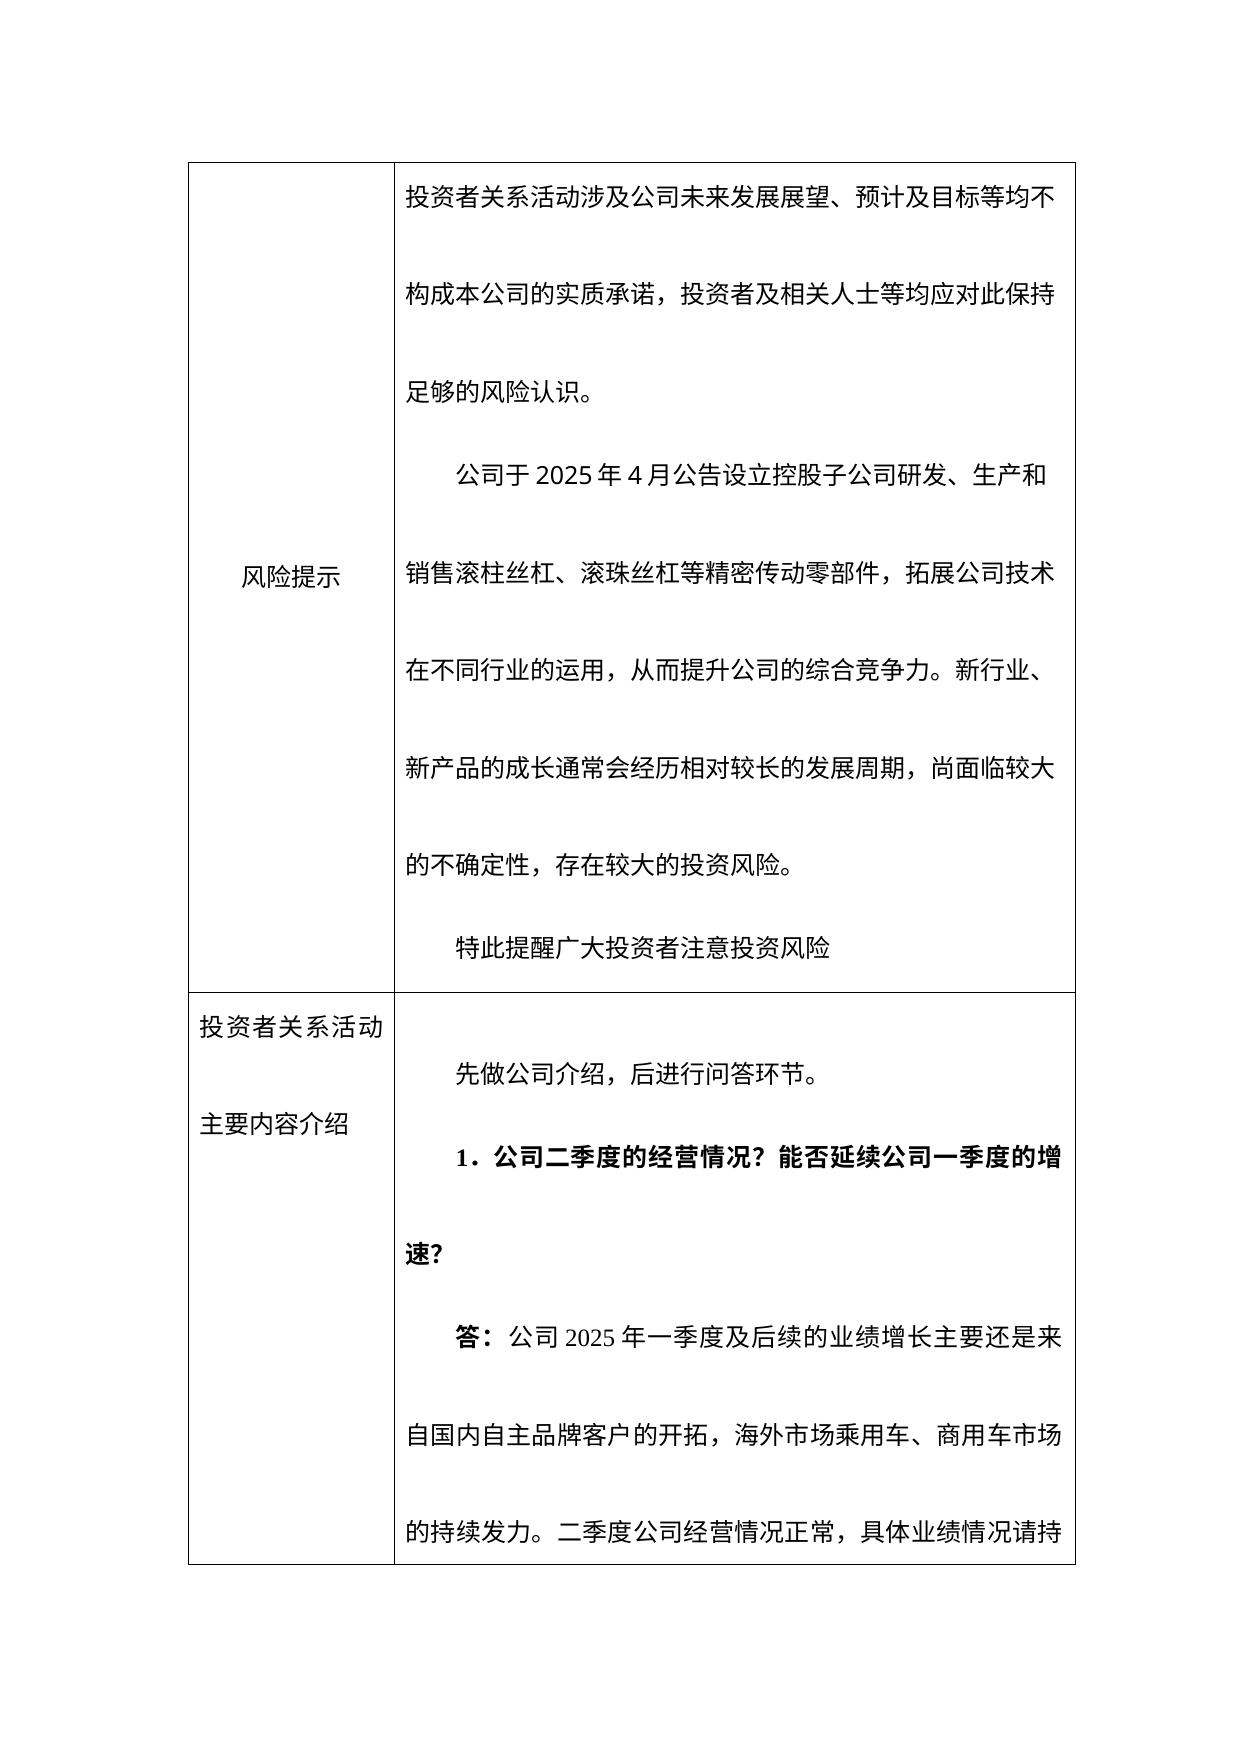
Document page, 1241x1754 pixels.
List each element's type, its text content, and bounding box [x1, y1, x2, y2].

table_cell 相关情况说明 风险提示 [189, 163, 394, 992]
table_cell 投资者关系活动主要内容介绍 [189, 993, 394, 1563]
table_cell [395, 163, 1075, 992]
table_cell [395, 993, 1075, 1563]
